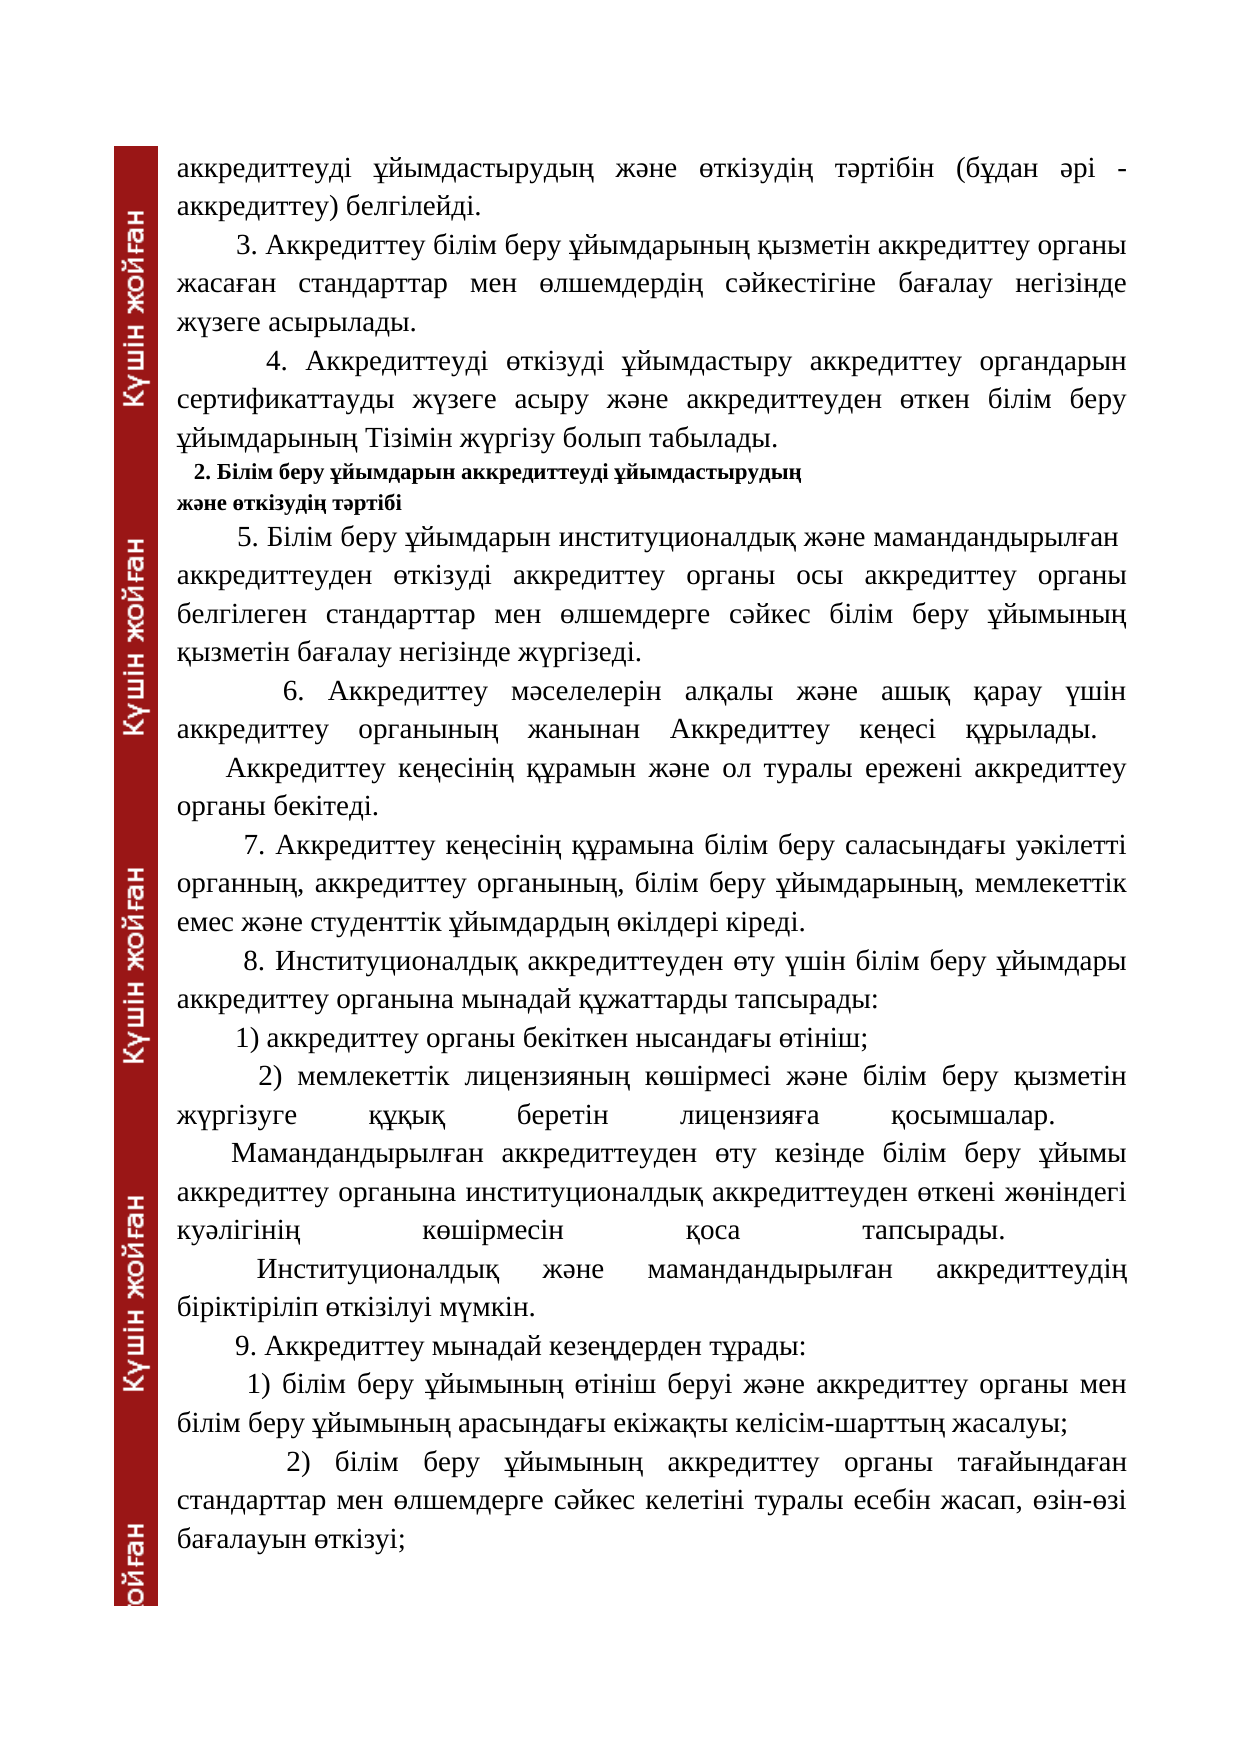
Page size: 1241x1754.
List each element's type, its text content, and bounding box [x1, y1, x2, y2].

text 6. Аккредиттеу мәселелерін алқалы және ашық қарау үшін аккредиттеу органының жанынан Аккредиттеу кеңесі құрылады. Аккредиттеу кеңесінің құрамын және ол туралы ережені аккредиттеу органы бекітеді. [112, 673, 1128, 822]
picture [114, 1015, 158, 1020]
picture [114, 1554, 158, 1606]
picture [114, 1439, 158, 1444]
picture [114, 938, 158, 943]
text 4. Аккредиттеуді өткізуді ұйымдастыру аккредиттеу органдарын сертификаттауды жүзеге асыру және аккредиттеуден өткен білім беру ұйымдарының Тізімін жүргізу болып табылады. [112, 343, 1128, 453]
picture [114, 146, 158, 150]
text 9. Аккредиттеу мынадай кезеңдерден тұрады: [112, 1328, 1128, 1362]
text 2. Білім беру ұйымдарын аккредиттеуді ұйымдастырудың және өткізудің тәртібі [112, 458, 1128, 515]
text 2) білім беру ұйымының аккредиттеу органы тағайындаған стандарттар мен өлшемдерге сәйкес келетіні туралы есебін жасап, өзін-өзі бағалауын өткізуі; [112, 1444, 1128, 1554]
text 7. Аккредиттеу кеңесінің құрамына білім беру саласындағы уәкілетті органның, аккредиттеу органының, білім беру ұйымдарының, мемлекеттік емес және студенттік ұйымдардың өкілдері кіреді. [112, 827, 1128, 938]
text 8. Институционалдық аккредиттеуден өту үшін білім беру ұйымдары аккредиттеу органына мынадай құжаттарды тапсырады: [112, 943, 1128, 1015]
text 5. Білім беру ұйымдарын институционалдық және мамандандырылған аккредиттеуден өткізуді аккредиттеу органы осы аккредиттеу органы белгілеген стандарттар мен өлшемдерге сәйкес білім беру ұйымының қызметін бағалау негізінде жүргізеді. [112, 519, 1128, 668]
picture [114, 822, 158, 827]
picture [114, 453, 158, 458]
text 1) аккредиттеу органы бекіткен нысандағы өтiнiш; [112, 1020, 1128, 1053]
picture [114, 668, 158, 673]
text 3. Аккредиттеу білім беру ұйымдарының қызметін аккредиттеу органы жасаған стандарттар мен өлшемдердің сәйкестігіне бағалау негізінде жүзеге асырылады. [112, 227, 1128, 338]
picture [114, 1362, 158, 1367]
picture [114, 338, 158, 343]
picture [114, 515, 158, 519]
text 1) білім беру ұйымының өтініш беруі және аккредиттеу органы мен білім беру ұйымының арасындағы екіжақты келісім-шарттың жасалуы; [112, 1367, 1128, 1439]
picture [114, 222, 158, 227]
picture [114, 1323, 158, 1328]
text 2) мемлекеттік лицензияның көшірмесі және білім беру қызметін жүргізуге құқық беретін лицензияға қосымшалар. Мамандандырылған аккредиттеуден өту кезінде білім беру ұйымы аккредиттеу органына институционалдық аккредиттеуден өткені жөніндегі куәлігінің көшірмесін қоса тапсырады. Институционалдық және мамандандырылған аккредиттеудің біріктіріліп өткізілуі мүмкін. [112, 1058, 1128, 1323]
picture [114, 1053, 158, 1058]
